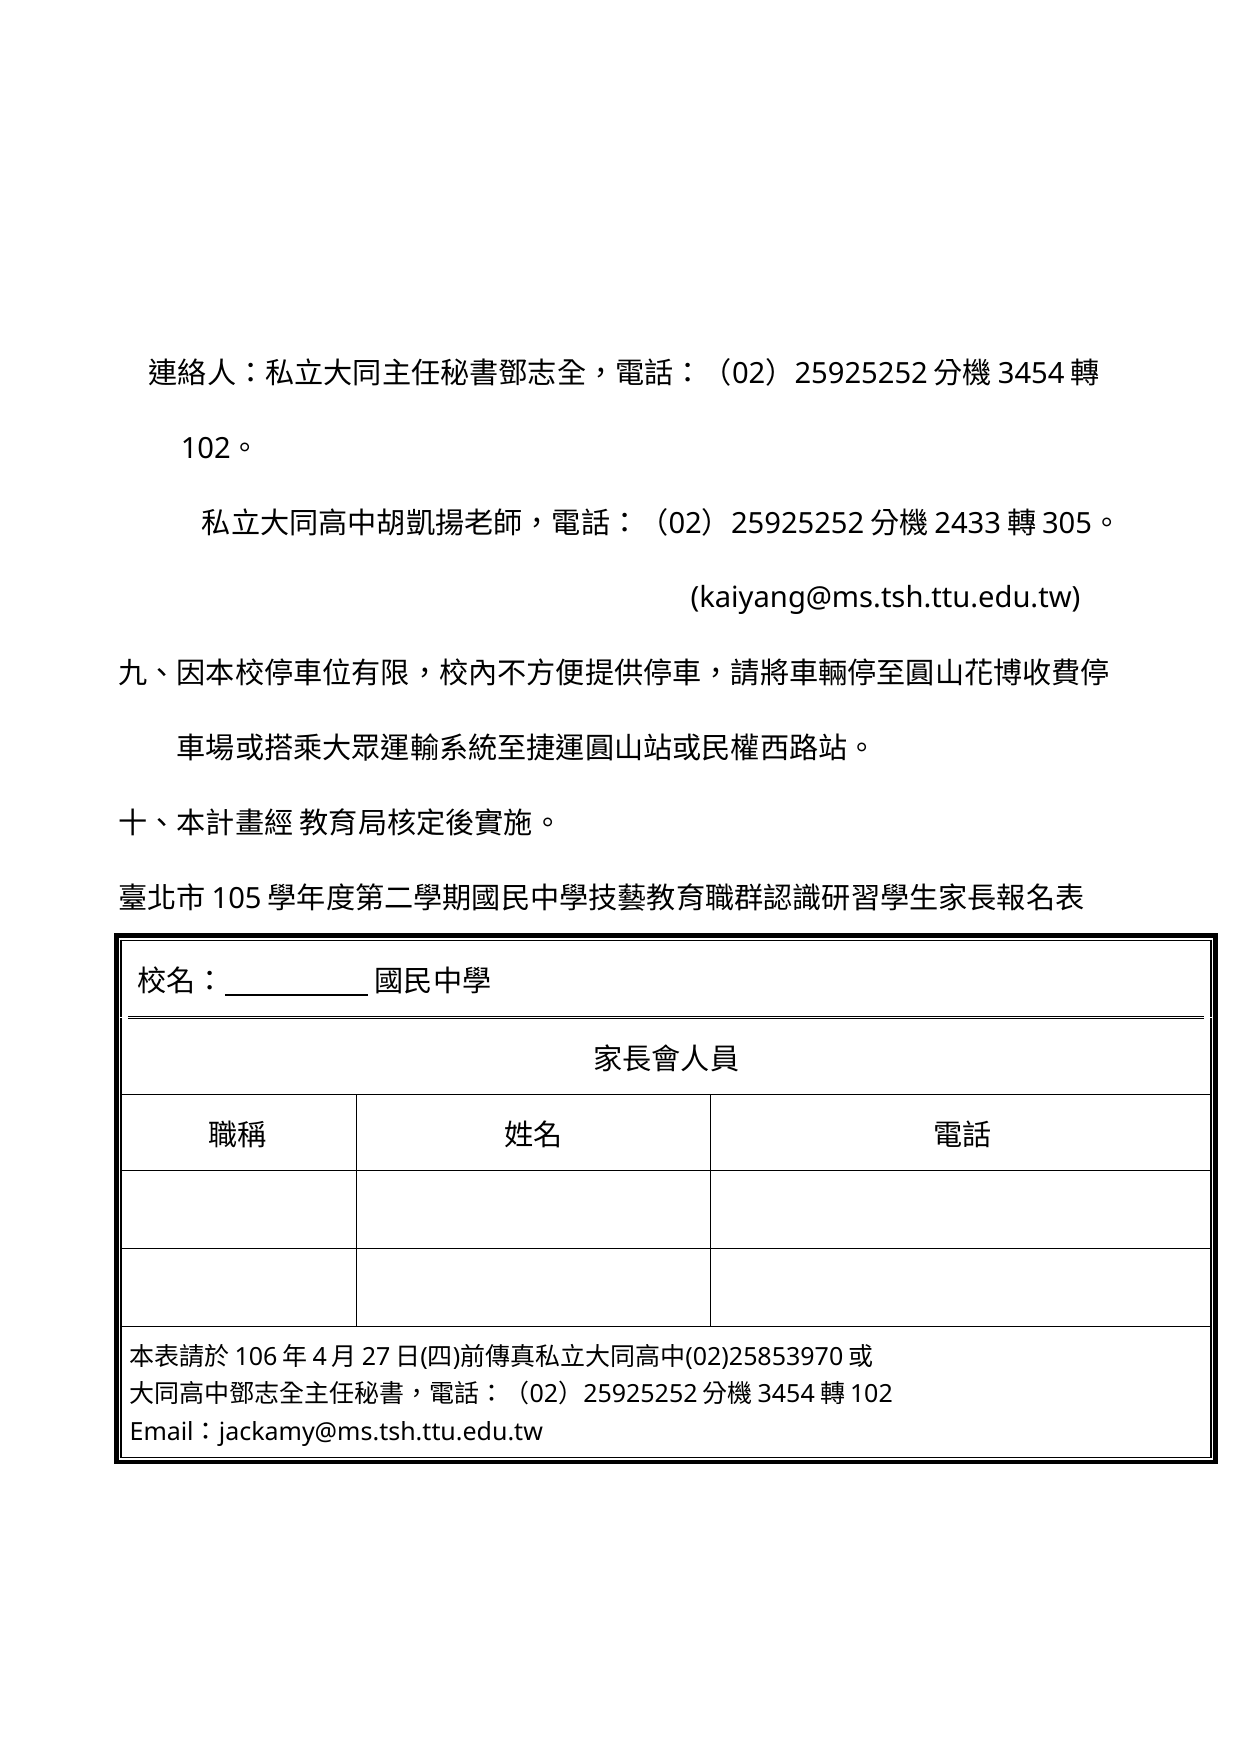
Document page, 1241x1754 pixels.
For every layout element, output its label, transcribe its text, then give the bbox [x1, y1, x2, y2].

table_cell 本表請於106年4月27日(四)前傳真私立大同高中(02)25853970或 大同高中鄧志全主任秘書，電話：（02）25925252分機3454轉102 Email：jackamy@ms.tsh.ttu.edu.tw [122, 1327, 1210, 1456]
text 九、因本校停車位有限，校內不方便提供停車，請將車輛停至圓山花博收費停車場或搭乘大眾運輸系統至捷運圓山站或民權西路站。 [118, 633, 1122, 783]
table_cell [711, 1249, 1210, 1326]
text 十、本計畫經 教育局核定後實施。 [118, 783, 1122, 858]
table_cell 姓名 [357, 1095, 710, 1170]
table_cell 職稱 [122, 1095, 356, 1170]
text 私立大同高中胡凱揚老師，電話：（02）25925252分機2433轉305。(kaiyang@ms.tsh.ttu.edu.tw) [118, 483, 1122, 633]
table_cell [711, 1171, 1210, 1248]
table_cell 電話 [711, 1095, 1210, 1170]
table_cell [122, 1171, 356, 1248]
table_cell 家長會人員 [119, 1016, 1213, 1094]
table_cell [357, 1249, 710, 1326]
text 連絡人：私立大同主任秘書鄧志全，電話：（02）25925252分機3454轉102。 [118, 333, 1122, 483]
table_cell [122, 1249, 356, 1326]
table_header 校名： 國民中學 [122, 941, 1210, 1016]
text 臺北市105學年度第二學期國民中學技藝教育職群認識研習學生家長報名表 [118, 858, 1122, 933]
table_cell [357, 1171, 710, 1248]
